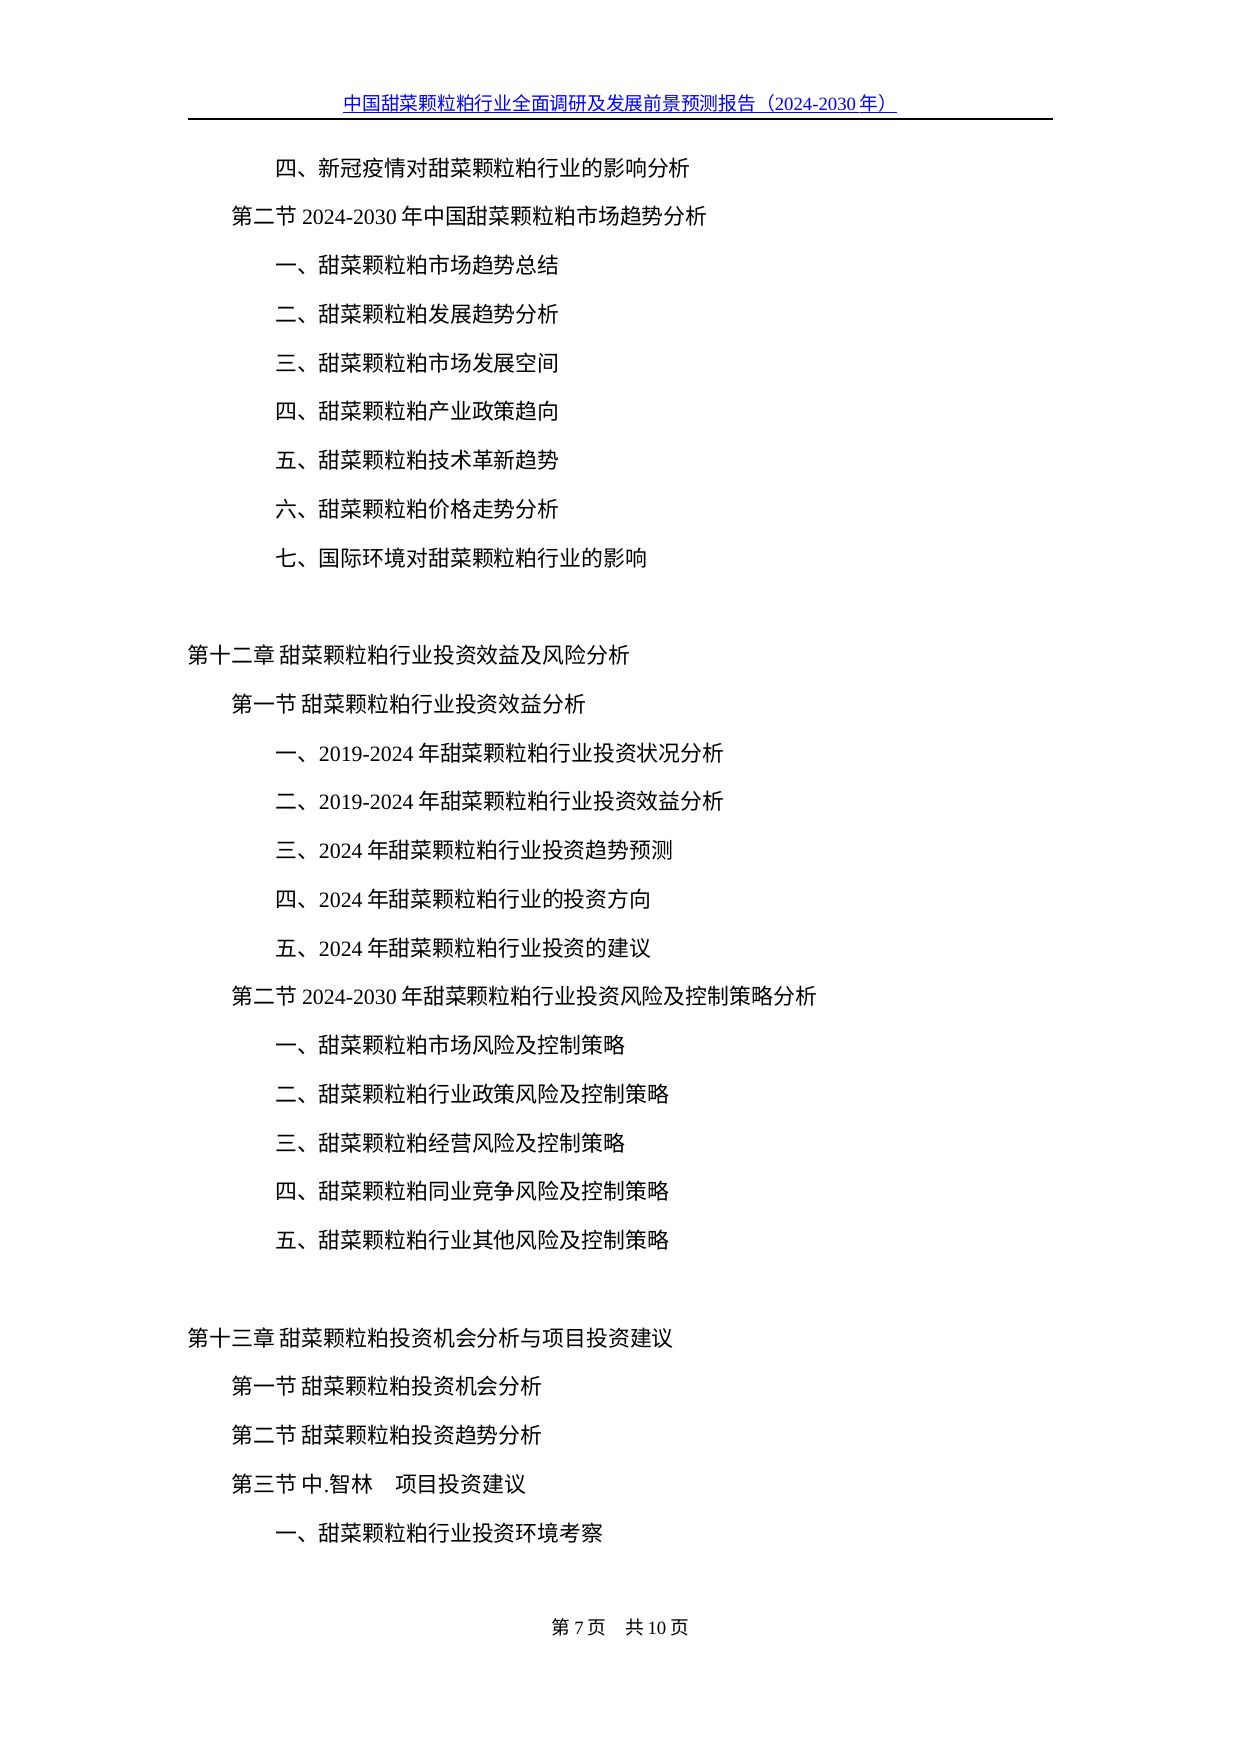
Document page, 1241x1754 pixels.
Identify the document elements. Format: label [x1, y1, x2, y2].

text [187, 150, 1053, 1548]
